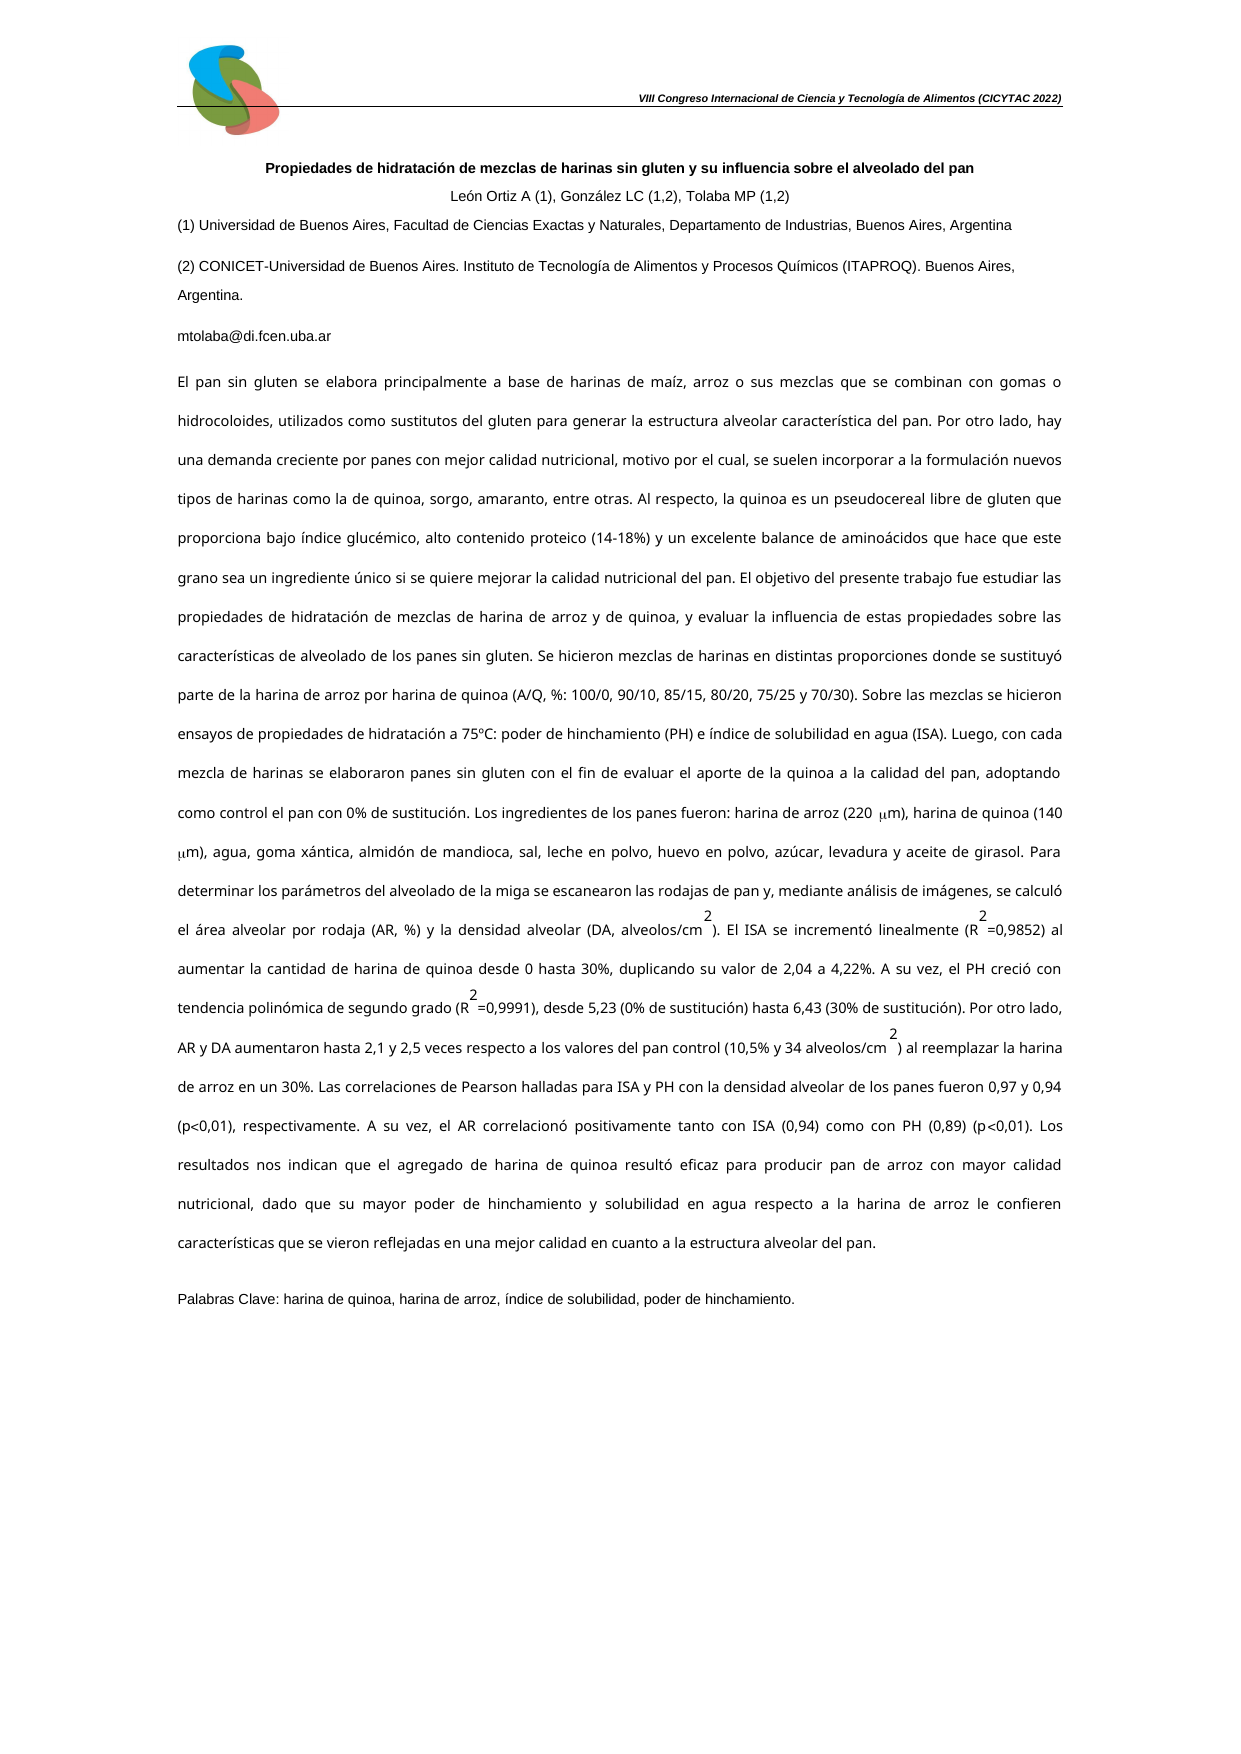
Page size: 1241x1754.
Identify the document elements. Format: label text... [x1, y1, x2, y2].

text León Ortiz A (1), González LC (1,2), Tolaba MP (1,2) [177, 176, 1063, 205]
picture [178, 37, 289, 106]
picture [178, 107, 289, 146]
text Palabras Clave: harina de quinoa, harina de arroz, índice de solubilidad, poder de hinchamiento. [177, 1279, 1063, 1308]
text mtolaba@di.fcen.uba.ar [177, 316, 1063, 345]
text Propiedades de hidratación de mezclas de harinas sin gluten y su influencia sobre el alveolado del pan [177, 147, 1063, 176]
text (2) CONICET-Universidad de Buenos Aires. Instituto de Tecnología de Alimentos y Procesos Químicos (ITAPROQ). Buenos Aires, Argentina. [177, 246, 1063, 304]
text El pan sin gluten se elabora principalmente a base de harinas de maíz, arroz o sus mezclas que se combinan con gomas o hidrocoloides, utilizados como sustitutos del gluten para generar la estructura alveolar característica del pan. Por otro lado, hay una demanda creciente por panes con mejor calidad nutricional, motivo por el cual, se suelen incorporar a la formulación nuevos tipos de harinas como la de quinoa, sorgo, amaranto, entre otras. Al respecto, la quinoa es un pseudocereal libre de gluten que proporciona bajo índice glucémico, alto contenido proteico (14-18%) y un excelente balance de aminoácidos que hace que este grano sea un ingrediente único si se quiere mejorar la calidad nutricional del pan. El objetivo del presente trabajo fue estudiar las propiedades de hidratación de mezclas de harina de arroz y de quinoa, y evaluar la influencia de estas propiedades sobre las características de alveolado de los panes sin gluten. Se hicieron mezclas de harinas en distintas proporciones donde se sustituyó parte de la harina de arroz por harina de quinoa (A/Q, %: 100/0, 90/10, 85/15, 80/20, 75/25 y 70/30). Sobre las mezclas se hicieron ensayos de propiedades de hidratación a 75ºC: poder de hinchamiento (PH) e índice de solubilidad en agua (ISA). Luego, con cada mezcla de harinas se elaboraron panes sin gluten con el fin de evaluar el aporte de la quinoa a la calidad del pan, adoptando como control el pan con 0% de sustitución. Los ingredientes de los panes fueron: harina de arroz (220 m), harina de quinoa (140 m), agua, goma xántica, almidón de mandioca, sal, leche en polvo, huevo en polvo, azúcar, levadura y aceite de girasol. Para determinar los parámetros del alveolado de la miga se escanearon las rodajas de pan y, mediante análisis de imágenes, se calculó el área alveolar por rodaja (AR, %) y la densidad alveolar (DA, alveolos/cm2). El ISA se incrementó linealmente (R2=0,9852) al aumentar la cantidad de harina de quinoa desde 0 hasta 30%, duplicando su valor de 2,04 a 4,22%. A su vez, el PH creció con tendencia polinómica de segundo grado (R2=0,9991), desde 5,23 (0% de sustitución) hasta 6,43 (30% de sustitución). Por otro lado, AR y DA aumentaron hasta 2,1 y 2,5 veces respecto a los valores del pan control (10,5% y 34 alveolos/cm2) al reemplazar la harina de arroz en un 30%. Las correlaciones de Pearson halladas para ISA y PH con la densidad alveolar de los panes fueron 0,97 y 0,94 (p<0,01), respectivamente. A su vez, el AR correlacionó positivamente tanto con ISA (0,94) como con PH (0,89) (p<0,01). Los resultados nos indican que el agregado de harina de quinoa resultó eficaz para producir pan de arroz con mayor calidad nutricional, dado que su mayor poder de hinchamiento y solubilidad en agua respecto a la harina de arroz le confieren características que se vieron reflejadas en una mejor calidad en cuanto a la estructura alveolar del pan. [177, 357, 1063, 1253]
text (1) Universidad de Buenos Aires, Facultad de Ciencias Exactas y Naturales, Departamento de Industrias, Buenos Aires, Argentina [177, 205, 1063, 234]
